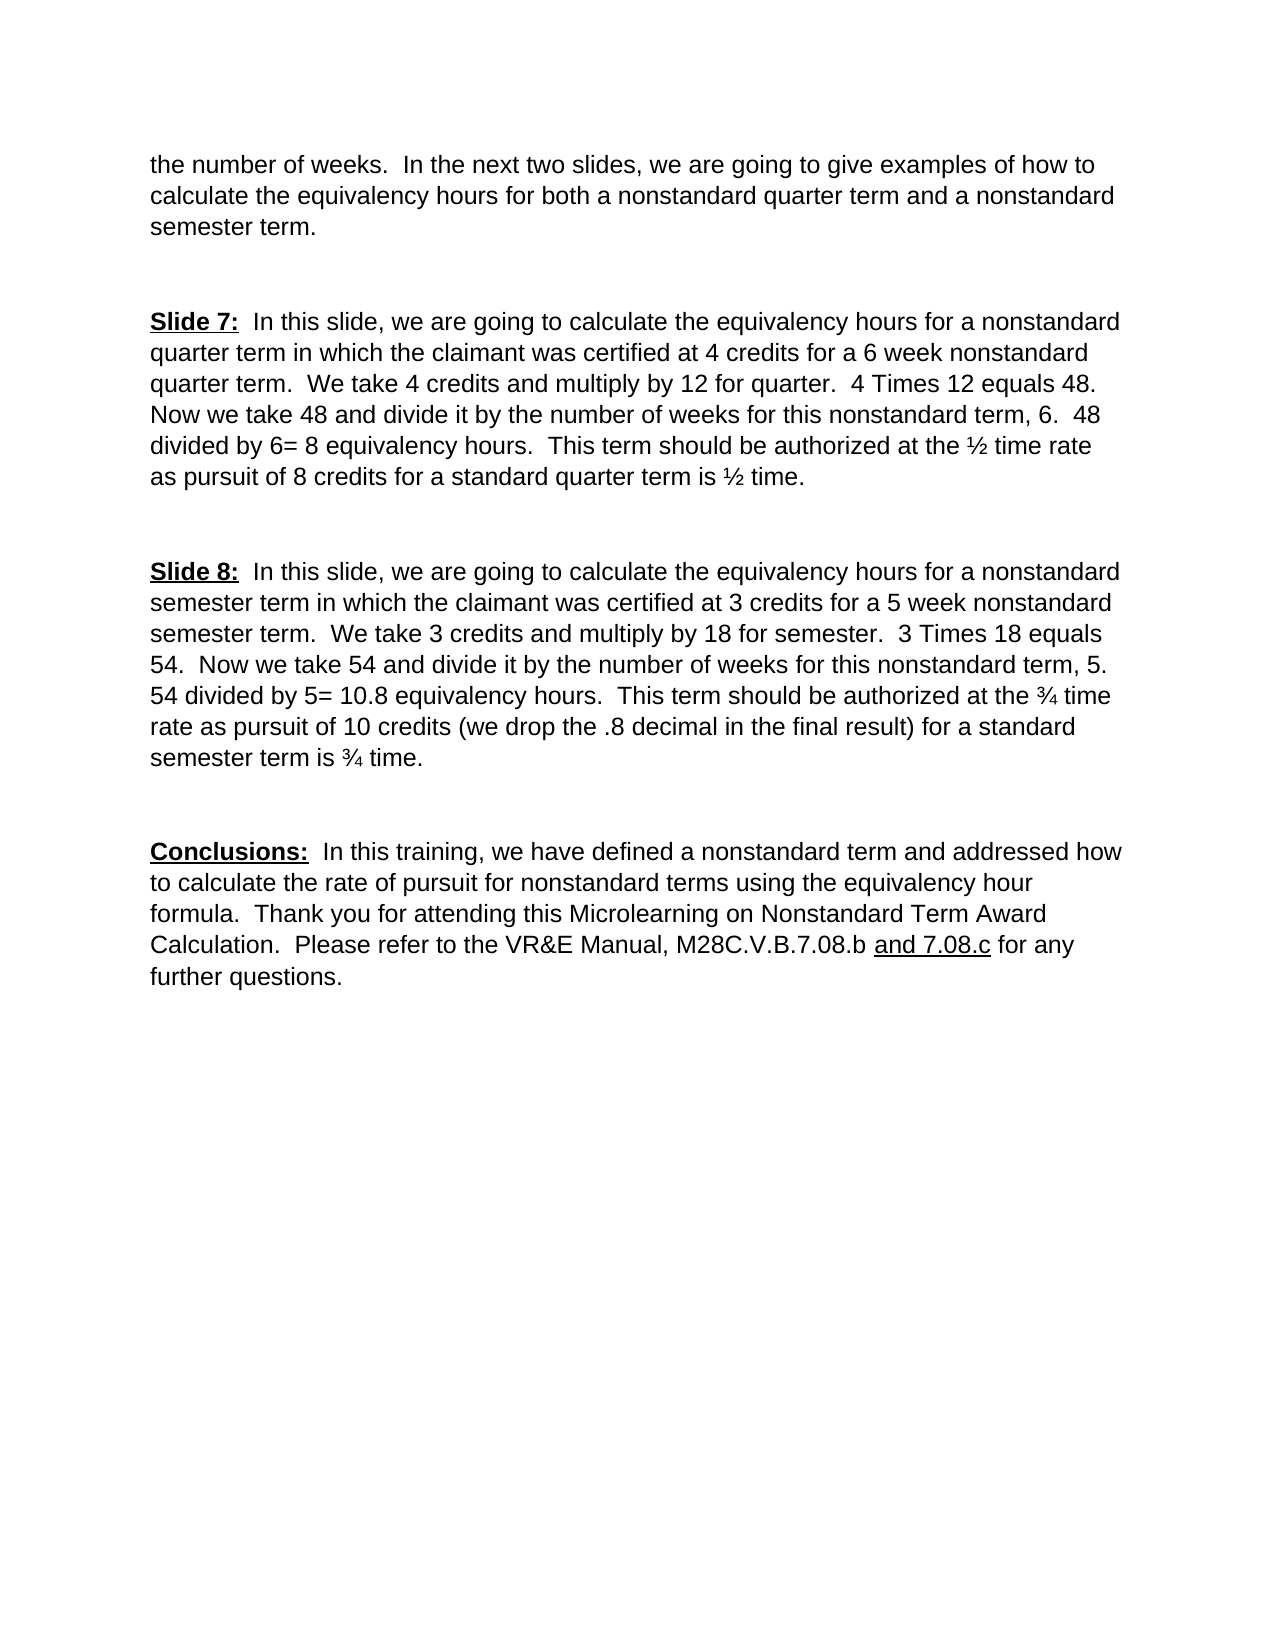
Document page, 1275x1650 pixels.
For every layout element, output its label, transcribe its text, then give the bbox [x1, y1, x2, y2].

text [150, 150, 1125, 241]
text Slide 8: In this slide, we are going to calculate the equivalency hours for a nonstandard semester term in which the claimant was certified at 3 credits for a 5 week nonstandard semester term. We take 3 credits and multiply by 18 for semester. 3 Times 18 equals 54. Now we take 54 and divide it by the number of weeks for this nonstandard term, 5. 54 divided by 5= 10.8 equivalency hours. This term should be authorized at the ¾ time rate as pursuit of 10 credits (we drop the .8 decimal in the final result) for a standard semester term is ¾ time. [150, 556, 1125, 771]
text Slide 7: In this slide, we are going to calculate the equivalency hours for a nonstandard quarter term in which the claimant was certified at 4 credits for a 6 week nonstandard quarter term. We take 4 credits and multiply by 12 for quarter. 4 Times 12 equals 48. Now we take 48 and divide it by the number of weeks for this nonstandard term, 6. 48 divided by 6= 8 equivalency hours. This term should be authorized at the ½ time rate as pursuit of 8 credits for a standard quarter term is ½ time. [150, 307, 1125, 491]
text Conclusions: In this training, we have defined a nonstandard term and addressed how to calculate the rate of pursuit for nonstandard terms using the equivalency hour formula. Thank you for attending this Microlearning on Nonstandard Term Award Calculation. Please refer to the VR&E Manual, M28C.V.B.7.08.b and 7.08.c for any further questions. [150, 837, 1125, 990]
